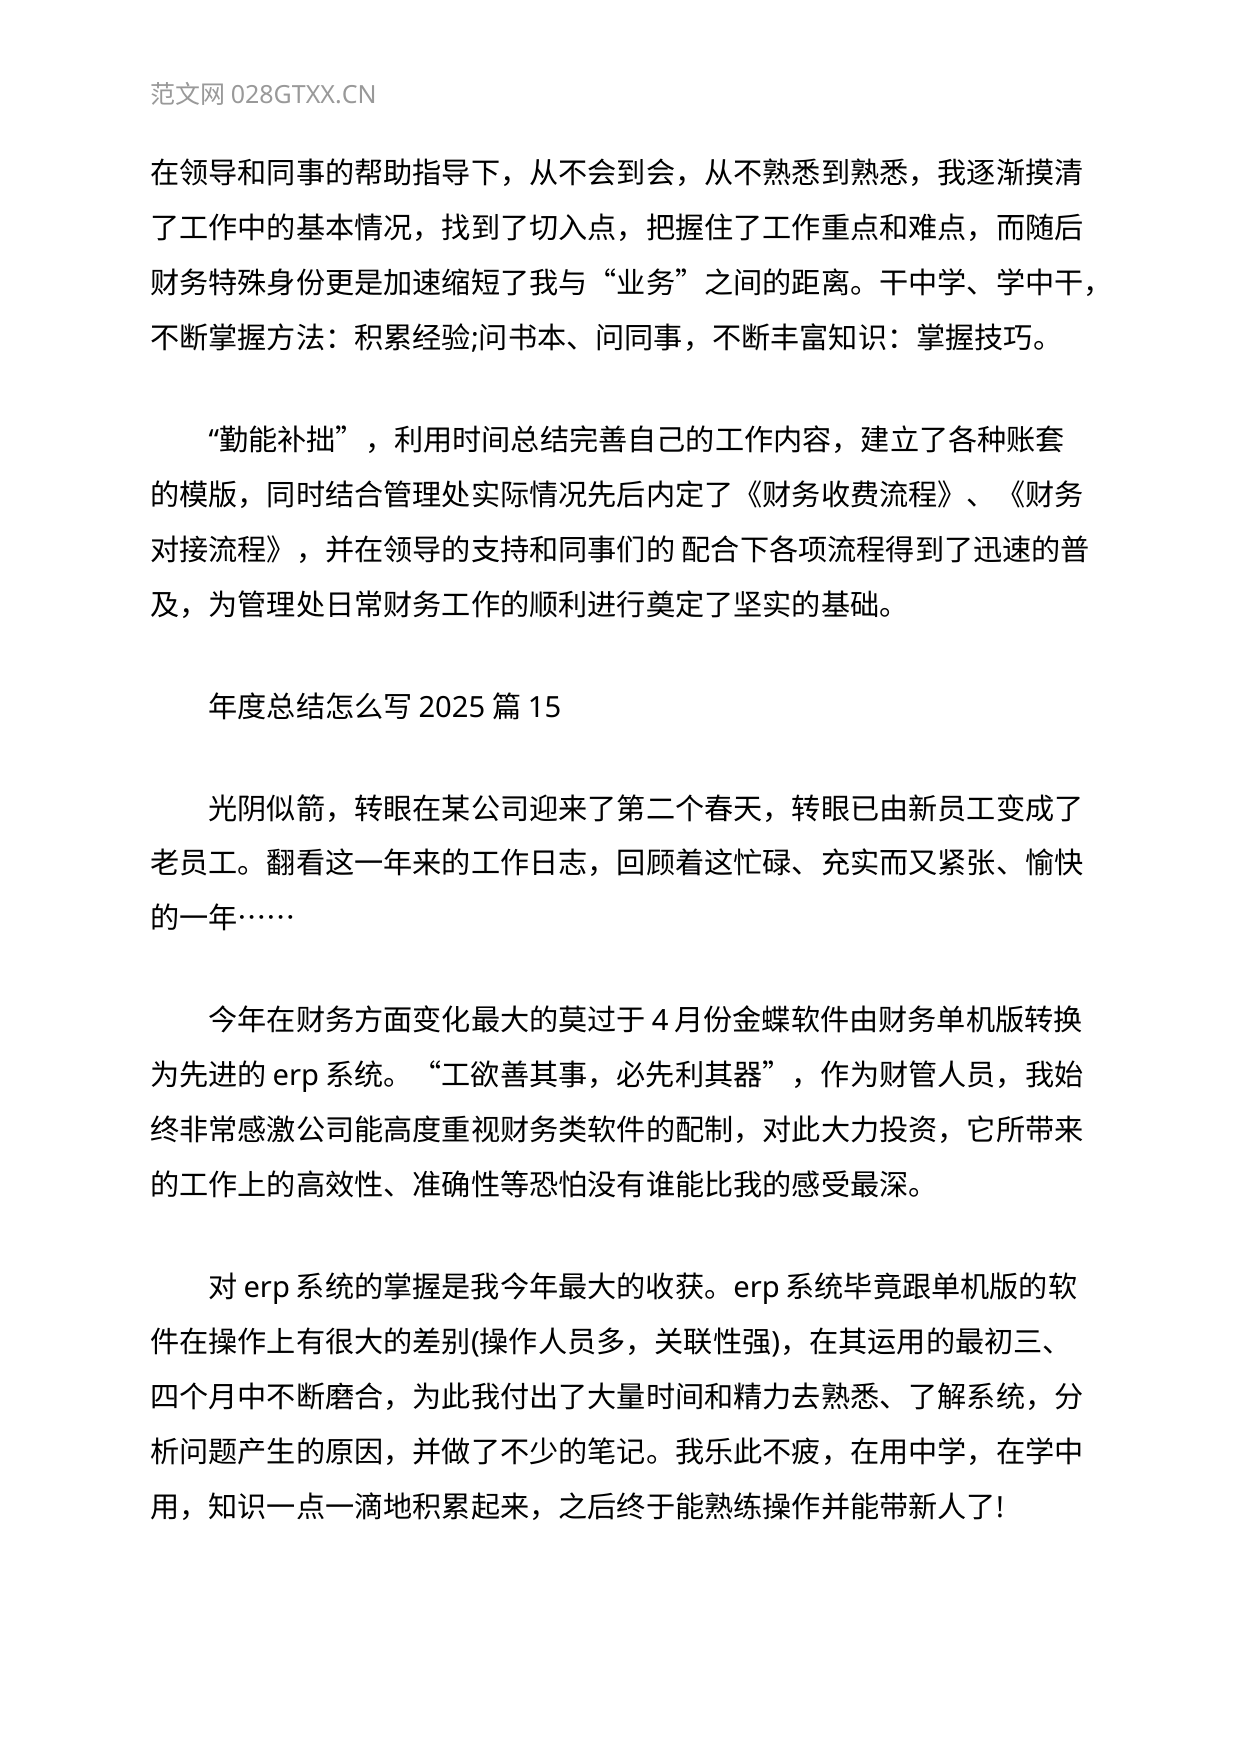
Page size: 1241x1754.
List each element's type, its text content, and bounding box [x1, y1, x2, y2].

text 今年在财务方面变化最大的莫过于4月份金蝶软件由财务单机版转换为先进的erp系统。“工欲善其事，必先利其器”，作为财管人员，我始终非常感激公司能高度重视财务类软件的配制，对此大力投资，它所带来的工作上的高效性、准确性等恐怕没有谁能比我的感受最深。 [150, 997, 1090, 1204]
text 光阴似箭，转眼在某公司迎来了第二个春天，转眼已由新员工变成了老员工。翻看这一年来的工作日志，回顾着这忙碌、充实而又紧张、愉快的一年…… [150, 785, 1090, 937]
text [150, 150, 1090, 357]
text “勤能补拙”，利用时间总结完善自己的工作内容，建立了各种账套的模版，同时结合管理处实际情况先后内定了《财务收费流程》、《财务对接流程》，并在领导的支持和同事们的 配合下各项流程得到了迅速的普及，为管理处日常财务工作的顺利进行奠定了坚实的基础。 [150, 417, 1090, 624]
text 年度总结怎么写2025 篇15 [150, 683, 1090, 726]
text 对erp系统的掌握是我今年最大的收获。erp系统毕竟跟单机版的软件在操作上有很大的差别(操作人员多，关联性强)，在其运用的最初三、四个月中不断磨合，为此我付出了大量时间和精力去熟悉、了解系统，分析问题产生的原因，并做了不少的笔记。我乐此不疲，在用中学，在学中用，知识一点一滴地积累起来，之后终于能熟练操作并能带新人了! [150, 1263, 1090, 1526]
